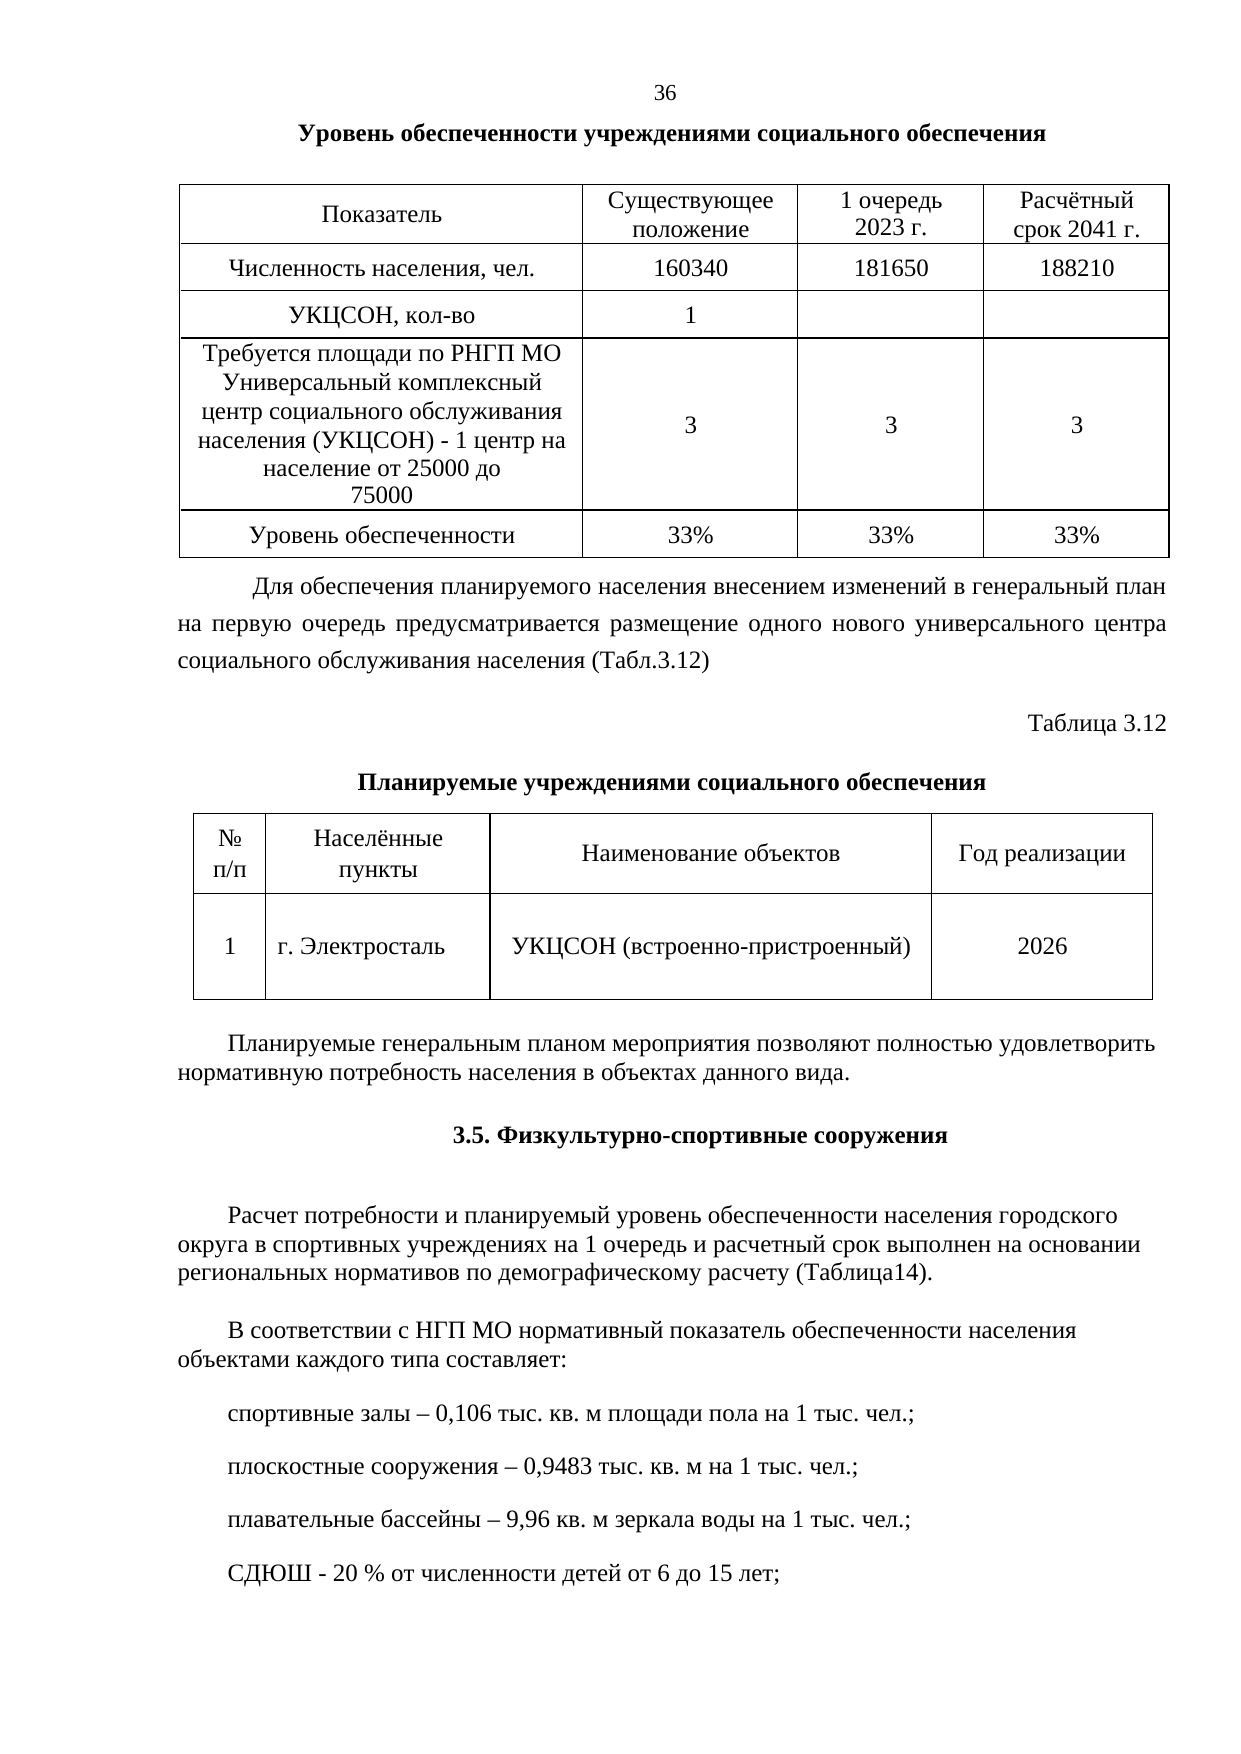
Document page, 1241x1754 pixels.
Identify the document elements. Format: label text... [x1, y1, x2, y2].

table_cell 181650 [798, 244, 983, 290]
subtitle Уровень обеспеченности учреждениями социального обеспечения [175, 118, 1169, 147]
text В соответствии с НГП МО нормативный показатель обеспеченности населения объектами каждого типа составляет: [177, 1315, 1083, 1372]
table_cell 188210 [984, 244, 1168, 290]
text Планируемые генеральным планом мероприятия позволяют полностью удовлетворить нормативную потребность населения в объектах данного вида. [177, 1028, 1157, 1086]
table_header Населённые пункты [266, 814, 489, 892]
table_cell УКЦСОН (встроенно-пристроенный) [491, 894, 931, 998]
table_header Наименование объектов [491, 814, 931, 892]
table_cell [798, 291, 983, 337]
table_cell 3 [798, 339, 983, 509]
table_cell 33% [984, 511, 1168, 557]
table_cell [984, 291, 1168, 337]
table_cell Уровень обеспеченности [180, 510, 582, 557]
table_cell 33% [798, 511, 983, 557]
table_cell 3 [984, 339, 1168, 509]
table_header Год реализации [932, 814, 1152, 892]
table_header № п/п [194, 814, 265, 892]
table_header Существующее положение [583, 185, 797, 242]
table_header Расчётный срок 2041 г. [984, 185, 1168, 242]
text Для обеспечения планируемого населения внесением изменений в генеральный план на первую очередь предусматривается размещение одного нового универсального центра социального обслуживания населения (Табл.3.12) [177, 571, 1167, 674]
table_cell г. Электросталь [266, 894, 489, 998]
text спортивные залы – 0,106 тыс. кв. м площади пола на 1 тыс. чел.; плоскостные сооружения – 0,9483 тыс. кв. м на 1 тыс. чел.; плавательные бассейны – 9,96 кв. м зеркала воды на 1 тыс. чел.; СДЮШ - 20 % от численности детей от 6 до 15 лет; [227, 1398, 916, 1587]
table_cell 33% [583, 511, 797, 557]
table_header 1 очередь 2023 г. [798, 185, 983, 242]
subtitle Планируемые учреждениями социального обеспечения [175, 767, 1169, 796]
table_cell Численность населения, чел. [180, 244, 582, 290]
subtitle Физкультурно-спортивные сооружения [177, 1120, 1223, 1149]
table_cell 160340 [583, 244, 797, 290]
table_cell 2026 [932, 894, 1152, 998]
text Таблица 3.12 [106, 708, 1167, 736]
table_cell 1 [583, 291, 797, 337]
table_cell 1 [194, 894, 265, 998]
table_cell 3 [583, 339, 797, 509]
table_cell УКЦСОН, кол-во [180, 291, 582, 337]
table_header Показатель [180, 185, 582, 242]
table_cell Требуется площади по РНГП МО Универсальный комплексный центр социального обслуживания населения (УКЦСОН) - 1 центр на население от 25000 до 75000 [180, 338, 582, 509]
text Расчет потребности и планируемый уровень обеспеченности населения городского округа в спортивных учреждениях на 1 очередь и расчетный срок выполнен на основании региональных нормативов по демографическому расчету (Таблица14). [177, 1200, 1143, 1286]
